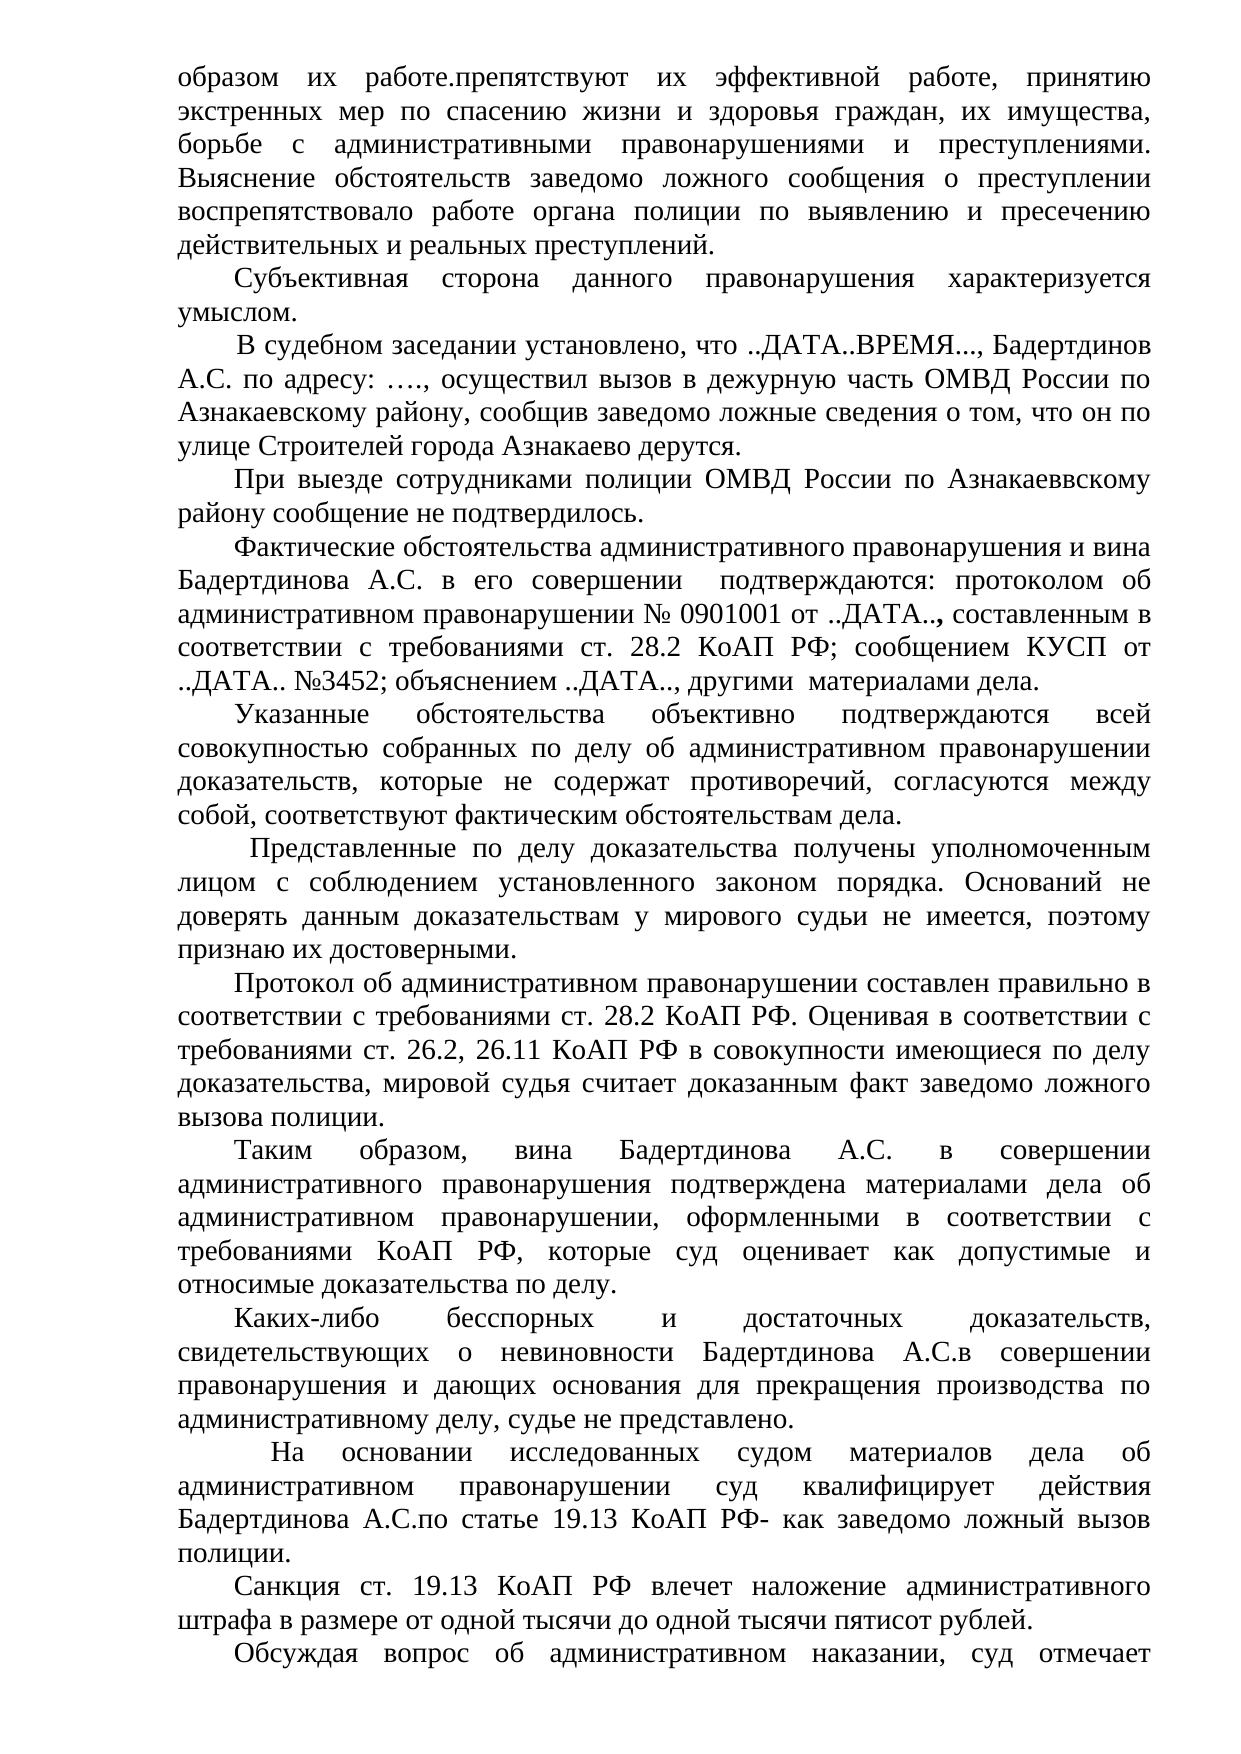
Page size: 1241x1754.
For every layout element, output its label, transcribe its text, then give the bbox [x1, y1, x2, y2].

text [177, 59, 1152, 260]
text Фактические обстоятельства административного правонарушения и вина Бадертдинова А.С. в его совершении подтверждаются: протоколом об административном правонарушении № 0901001 от ..ДАТА.., составленным в соответствии с требованиями ст. 28.2 КоАП РФ; сообщением КУСП от ..ДАТА.. №3452; объяснением ..ДАТА.., другими материалами дела. [177, 529, 1152, 696]
text На основании исследованных судом материалов дела об административном правонарушении суд квалифицирует действия Бадертдинова А.С.по статье 19.13 КоАП РФ- как заведомо ложный вызов полиции. [177, 1434, 1152, 1568]
text Каких-либо бесспорных и достаточных доказательств, свидетельствующих о невиновности Бадертдинова А.С.в совершении правонарушения и дающих основания для прекращения производства по административному делу, судье не представлено. [177, 1300, 1152, 1434]
text Представленные по делу доказательства получены уполномоченным лицом с соблюдением установленного законом порядка. Оснований не доверять данным доказательствам у мирового судьи не имеется, поэтому признаю их достоверными. [177, 831, 1152, 965]
text Субъективная сторона данного правонарушения характеризуется умыслом. [177, 260, 1152, 327]
text Санкция ст. 19.13 КоАП РФ влечет наложение административного штрафа в размере от одной тысячи до одной тысячи пятисот рублей. [177, 1568, 1152, 1636]
text В судебном заседании установлено, что ..ДАТА..ВРЕМЯ..., Бадертдинов А.С. по адресу: …., осуществил вызов в дежурную часть ОМВД России по Азнакаевскому району, сообщив заведомо ложные сведения о том, что он по улице Строителей города Азнакаево дерутся. [177, 327, 1152, 462]
text При выезде сотрудниками полиции ОМВД России по Азнакаеввскому району сообщение не подтвердилось. [177, 462, 1152, 529]
text Таким образом, вина Бадертдинова А.С. в совершении административного правонарушения подтверждена материалами дела об административном правонарушении, оформленными в соответствии с требованиями КоАП РФ, которые суд оценивает как допустимые и относимые доказательства по делу. [177, 1132, 1152, 1300]
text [177, 1636, 1152, 1669]
text Протокол об административном правонарушении составлен правильно в соответствии с требованиями ст. 28.2 КоАП РФ. Оценивая в соответствии с требованиями ст. 26.2, 26.11 КоАП РФ в совокупности имеющиеся по делу доказательства, мировой судья считает доказанным факт заведомо ложного вызова полиции. [177, 965, 1152, 1132]
text Указанные обстоятельства объективно подтверждаются всей совокупностью собранных по делу об административном правонарушении доказательств, которые не содержат противоречий, согласуются между собой, соответствуют фактическим обстоятельствам дела. [177, 696, 1152, 831]
